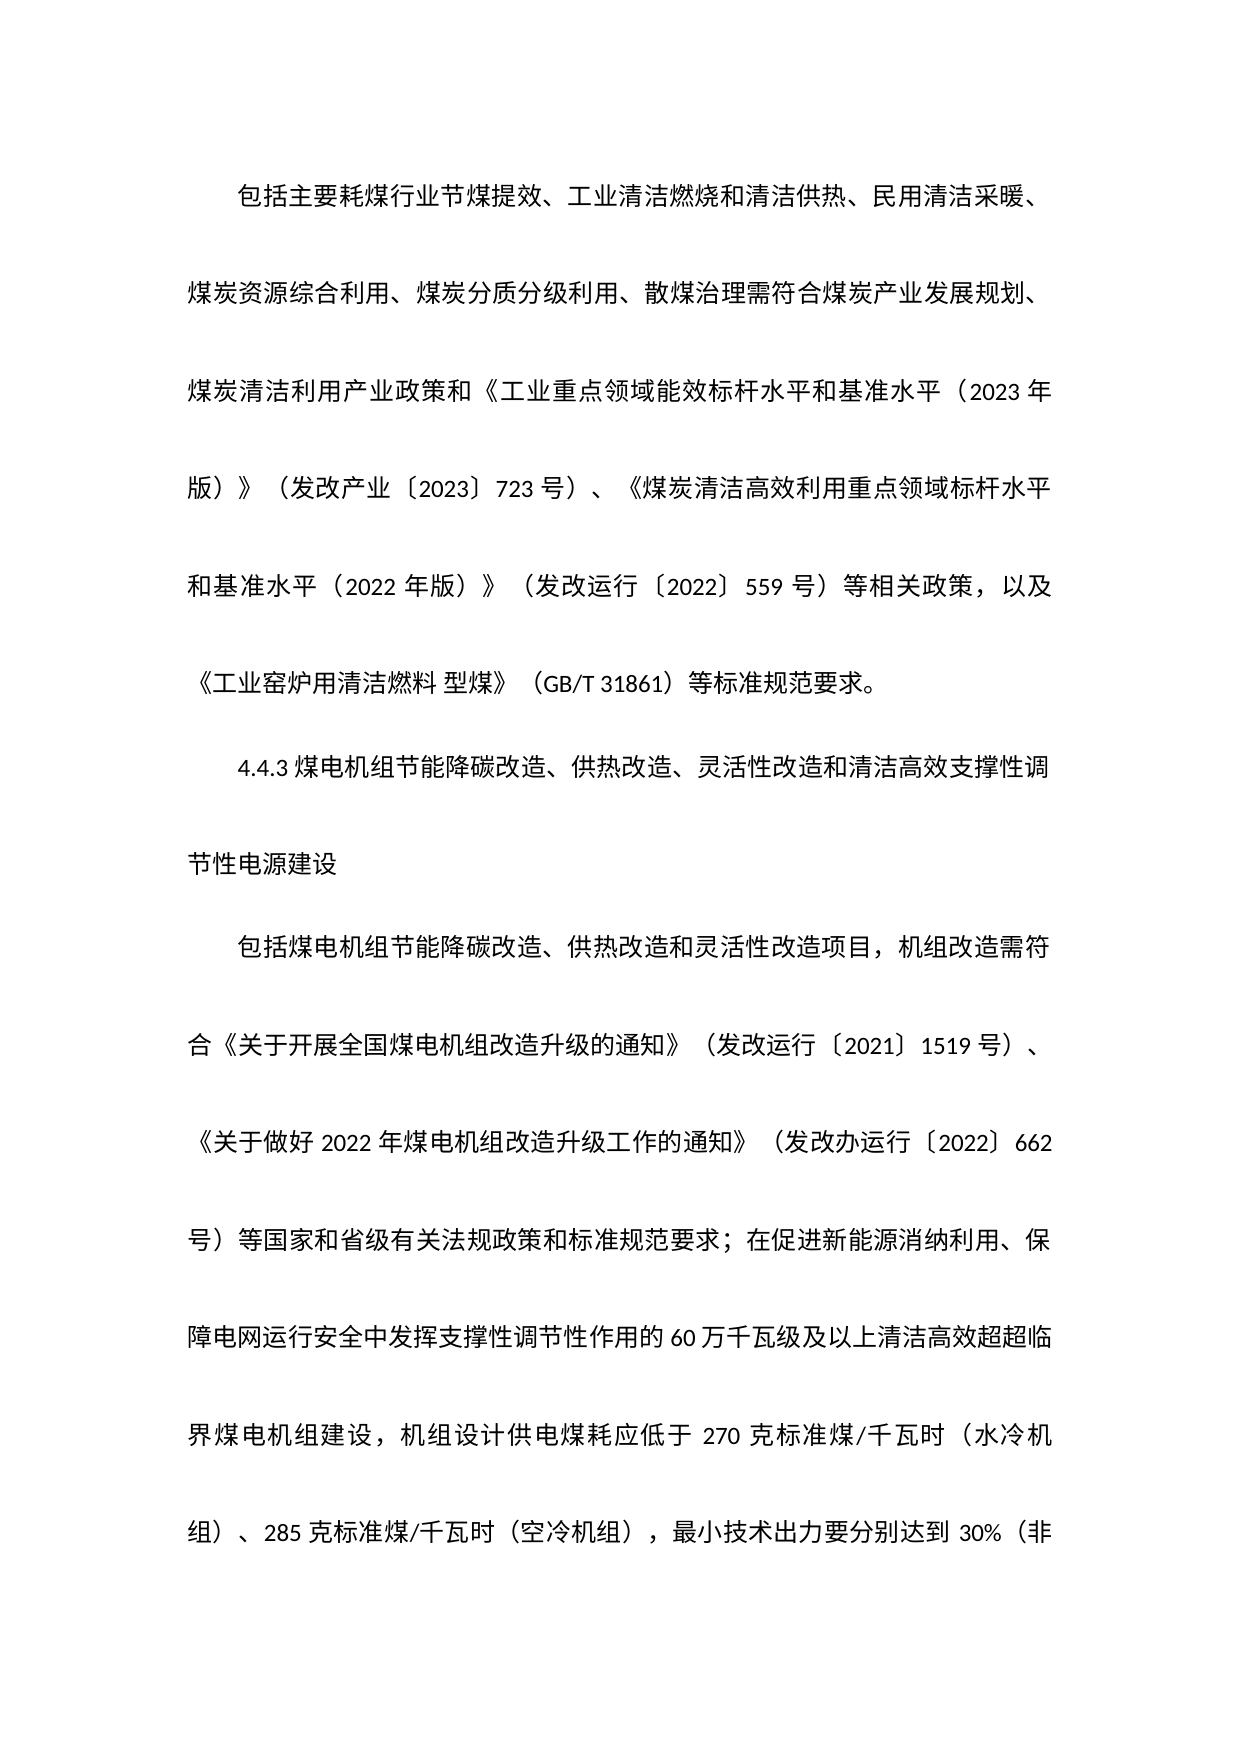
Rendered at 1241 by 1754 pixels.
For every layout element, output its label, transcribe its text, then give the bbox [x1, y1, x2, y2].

text 4.4.3 煤电机组节能降碳改造、供热改造、灵活性改造和清洁高效支撑性调节性电源建设 [187, 733, 1053, 895]
text 包括主要耗煤行业节煤提效、工业清洁燃烧和清洁供热、民用清洁采暖、煤炭资源综合利用、煤炭分质分级利用、散煤治理需符合煤炭产业发展规划、煤炭清洁利用产业政策和《工业重点领域能效标杆水平和基准水平（2023 年版）》（发改产业〔2023〕723 号）、《煤炭清洁高效利用重点领域标杆水平和基准水平（2022 年版）》（发改运行〔2022〕559 号）等相关政策，以及《工业窑炉用清洁燃料 型煤》（GB/T 31861）等标准规范要求。 [187, 162, 1053, 714]
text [187, 913, 1053, 1563]
